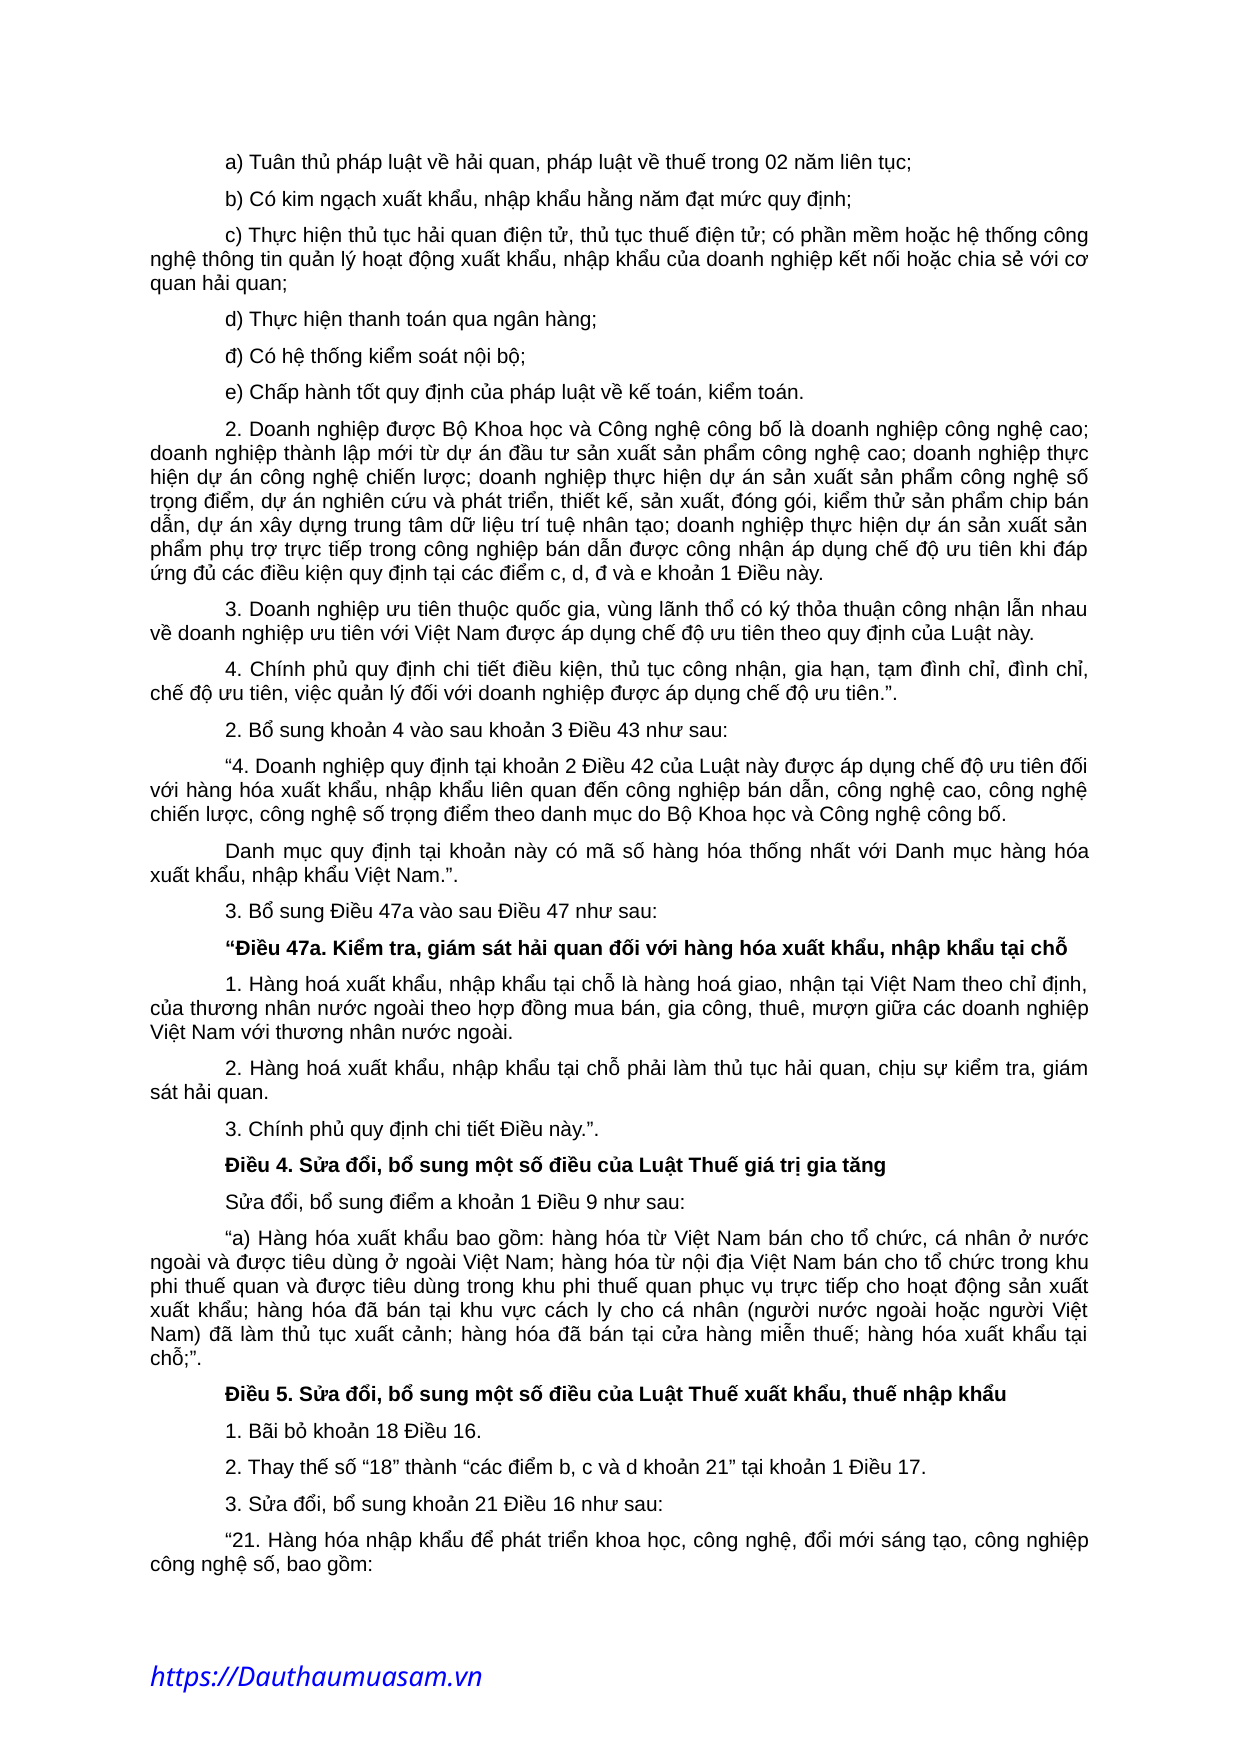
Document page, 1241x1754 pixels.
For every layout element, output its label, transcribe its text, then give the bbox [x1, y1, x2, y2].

text Danh mục quy định tại khoản này có mã số hàng hóa thống nhất với Danh mục hàng hóa xuất khẩu, nhập khẩu Việt Nam.”. [150, 838, 1090, 886]
text 3. Bổ sung Điều 47a vào sau Điều 47 như sau: [150, 899, 1090, 923]
text c) Thực hiện thủ tục hải quan điện tử, thủ tục thuế điện tử; có phần mềm hoặc hệ thống công nghệ thông tin quản lý hoạt động xuất khẩu, nhập khẩu của doanh nghiệp kết nối hoặc chia sẻ với cơ quan hải quan; [150, 223, 1090, 295]
text 2. Thay thế số “18” thành “các điểm b, c và d khoản 21” tại khoản 1 Điều 17. [150, 1455, 1090, 1479]
text đ) Có hệ thống kiểm soát nội bộ; [150, 344, 1090, 368]
text “4. Doanh nghiệp quy định tại khoản 2 Điều 42 của Luật này được áp dụng chế độ ưu tiên đối với hàng hóa xuất khẩu, nhập khẩu liên quan đến công nghiệp bán dẫn, công nghệ cao, công nghệ chiến lược, công nghệ số trọng điểm theo danh mục do Bộ Khoa học và Công nghệ công bố. [150, 754, 1090, 826]
text Điều 4. Sửa đổi, bổ sung một số điều của Luật Thuế giá trị gia tăng [150, 1153, 1090, 1177]
text Điều 5. Sửa đổi, bổ sung một số điều của Luật Thuế xuất khẩu, thuế nhập khẩu [150, 1382, 1090, 1406]
text 2. Hàng hoá xuất khẩu, nhập khẩu tại chỗ phải làm thủ tục hải quan, chịu sự kiểm tra, giám sát hải quan. [150, 1056, 1090, 1104]
text “Điều 47a. Kiểm tra, giám sát hải quan đối với hàng hóa xuất khẩu, nhập khẩu tại chỗ [150, 935, 1090, 959]
text b) Có kim ngạch xuất khẩu, nhập khẩu hằng năm đạt mức quy định; [150, 186, 1090, 210]
text “a) Hàng hóa xuất khẩu bao gồm: hàng hóa từ Việt Nam bán cho tổ chức, cá nhân ở nước ngoài và được tiêu dùng ở ngoài Việt Nam; hàng hóa từ nội địa Việt Nam bán cho tổ chức trong khu phi thuế quan và được tiêu dùng trong khu phi thuế quan phục vụ trực tiếp cho hoạt động sản xuất xuất khẩu; hàng hóa đã bán tại khu vực cách ly cho cá nhân (người nước ngoài hoặc người Việt Nam) đã làm thủ tục xuất cảnh; hàng hóa đã bán tại cửa hàng miễn thuế; hàng hóa xuất khẩu tại chỗ;”. [150, 1226, 1090, 1370]
text 3. Doanh nghiệp ưu tiên thuộc quốc gia, vùng lãnh thổ có ký thỏa thuận công nhận lẫn nhau về doanh nghiệp ưu tiên với Việt Nam được áp dụng chế độ ưu tiên theo quy định của Luật này. [150, 597, 1090, 645]
text 3. Chính phủ quy định chi tiết Điều này.”. [150, 1117, 1090, 1141]
text “21. Hàng hóa nhập khẩu để phát triển khoa học, công nghệ, đổi mới sáng tạo, công nghiệp công nghệ số, bao gồm: [150, 1528, 1090, 1576]
text 1. Hàng hoá xuất khẩu, nhập khẩu tại chỗ là hàng hoá giao, nhận tại Việt Nam theo chỉ định, của thương nhân nước ngoài theo hợp đồng mua bán, gia công, thuê, mượn giữa các doanh nghiệp Việt Nam với thương nhân nước ngoài. [150, 972, 1090, 1044]
text 1. Bãi bỏ khoản 18 Điều 16. [150, 1419, 1090, 1443]
text Sửa đổi, bổ sung điểm a khoản 1 Điều 9 như sau: [150, 1189, 1090, 1213]
text 3. Sửa đổi, bổ sung khoản 21 Điều 16 như sau: [150, 1492, 1090, 1516]
text a) Tuân thủ pháp luật về hải quan, pháp luật về thuế trong 02 năm liên tục; [150, 150, 1090, 174]
text e) Chấp hành tốt quy định của pháp luật về kế toán, kiểm toán. [150, 380, 1090, 404]
text 4. Chính phủ quy định chi tiết điều kiện, thủ tục công nhận, gia hạn, tạm đình chỉ, đình chỉ, chế độ ưu tiên, việc quản lý đối với doanh nghiệp được áp dụng chế độ ưu tiên.”. [150, 657, 1090, 705]
text d) Thực hiện thanh toán qua ngân hàng; [150, 307, 1090, 331]
text 2. Bổ sung khoản 4 vào sau khoản 3 Điều 43 như sau: [150, 718, 1090, 742]
text 2. Doanh nghiệp được Bộ Khoa học và Công nghệ công bố là doanh nghiệp công nghệ cao; doanh nghiệp thành lập mới từ dự án đầu tư sản xuất sản phẩm công nghệ cao; doanh nghiệp thực hiện dự án công nghệ chiến lược; doanh nghiệp thực hiện dự án sản xuất sản phẩm công nghệ số trọng điểm, dự án nghiên cứu và phát triển, thiết kế, sản xuất, đóng gói, kiểm thử sản phẩm chip bán dẫn, dự án xây dựng trung tâm dữ liệu trí tuệ nhân tạo; doanh nghiệp thực hiện dự án sản xuất sản phẩm phụ trợ trực tiếp trong công nghiệp bán dẫn được công nhận áp dụng chế độ ưu tiên khi đáp ứng đủ các điều kiện quy định tại các điểm c, d, đ và e khoản 1 Điều này. [150, 417, 1090, 584]
